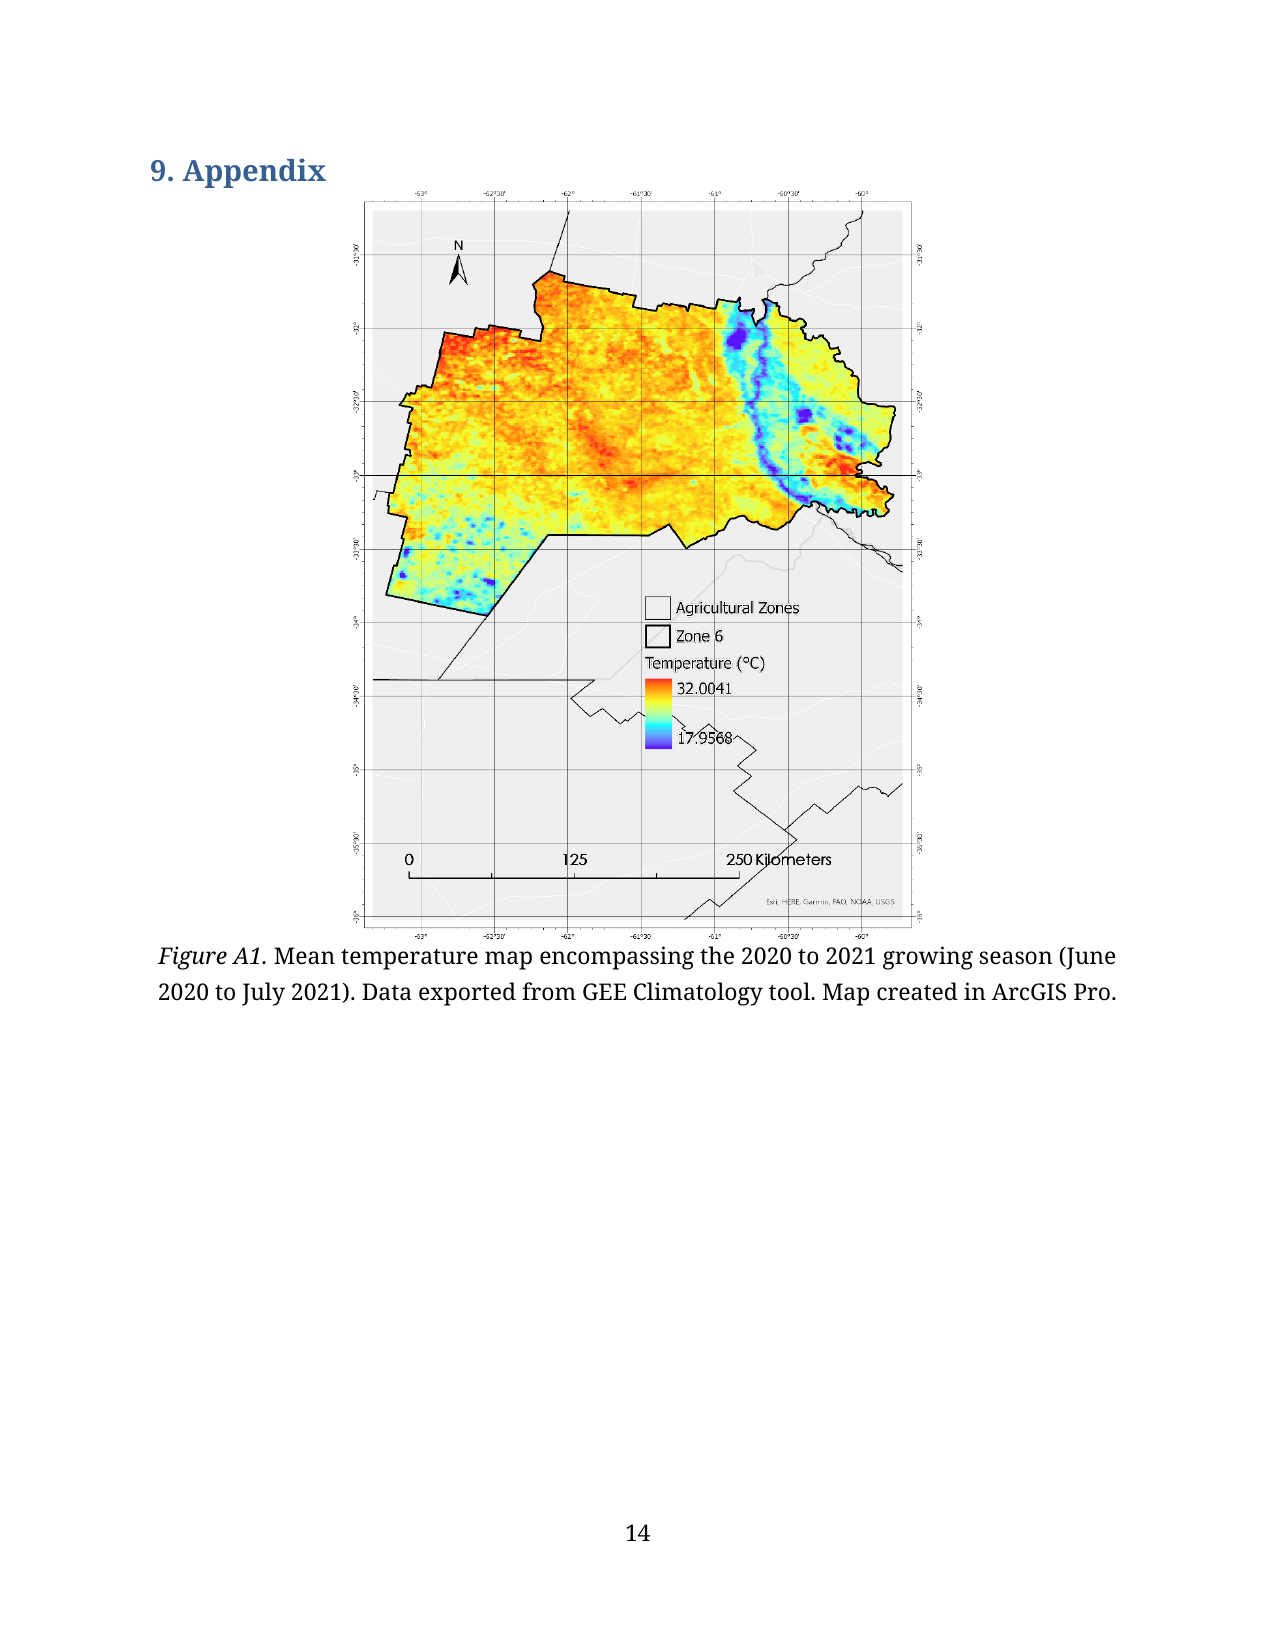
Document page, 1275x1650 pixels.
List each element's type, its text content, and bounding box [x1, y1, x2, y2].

text Figure A1. Mean temperature map encompassing the 2020 to 2021 growing season (June 2020 to July 2021). Data exported from GEE Climatology tool. Map created in ArcGIS Pro. [150, 940, 1125, 1007]
subtitle 9. Appendix [150, 150, 1125, 190]
picture [353, 189, 922, 940]
